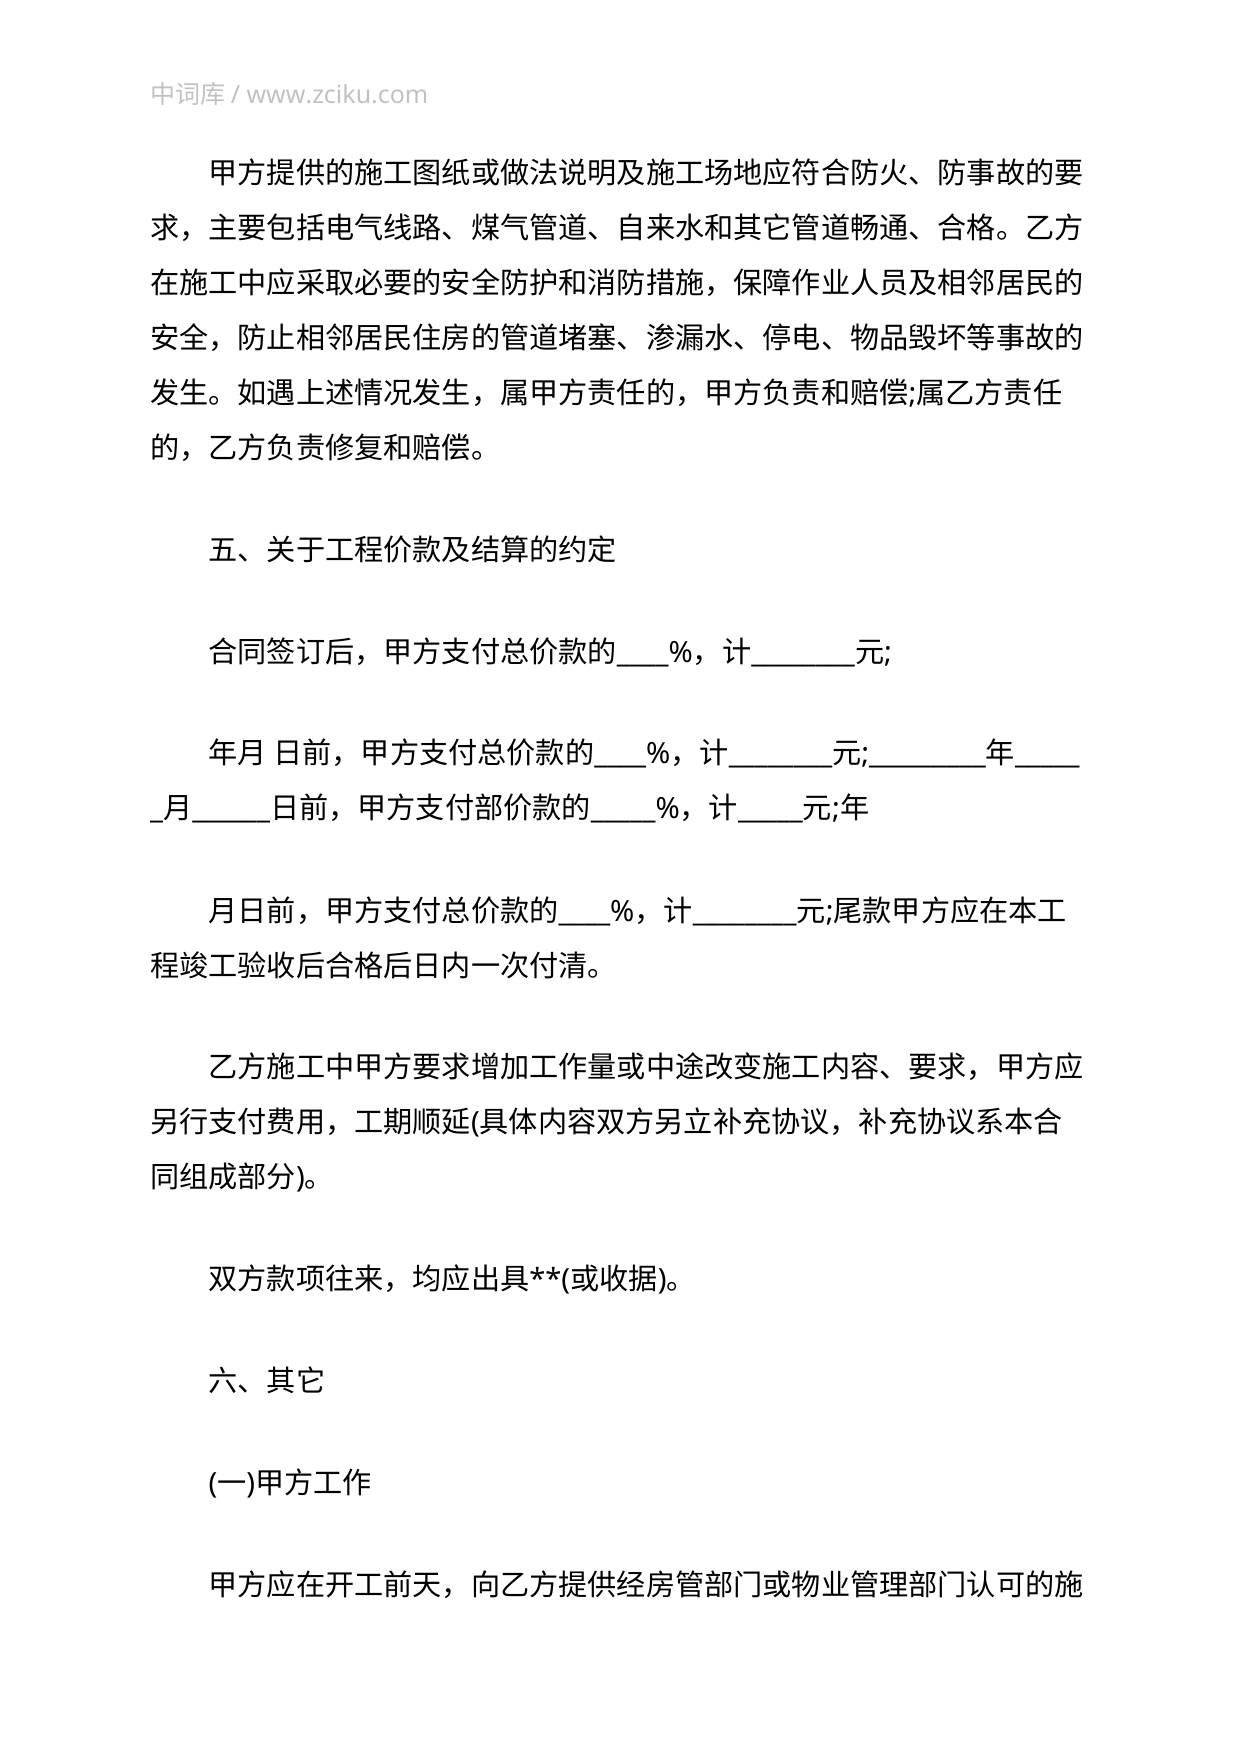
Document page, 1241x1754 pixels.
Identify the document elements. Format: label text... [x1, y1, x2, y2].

text 六、其它 [150, 1358, 1090, 1400]
text 双方款项往来，均应出具**(或收据)。 [150, 1256, 1090, 1298]
text 月日前，甲方支付总价款的____%，计________元;尾款甲方应在本工程竣工验收后合格后日内一次付清。 [150, 887, 1090, 984]
text 五、关于工程价款及结算的约定 [150, 526, 1090, 569]
text 乙方施工中甲方要求增加工作量或中途改变施工内容、要求，甲方应另行支付费用，工期顺延(具体内容双方另立补充协议，补充协议系本合同组成部分)。 [150, 1044, 1090, 1196]
text 甲方提供的施工图纸或做法说明及施工场地应符合防火、防事故的要求，主要包括电气线路、煤气管道、自来水和其它管道畅通、合格。乙方在施工中应采取必要的安全防护和消防措施，保障作业人员及相邻居民的安全，防止相邻居民住房的管道堵塞、渗漏水、停电、物品毁坏等事故的发生。如遇上述情况发生，属甲方责任的，甲方负责和赔偿;属乙方责任的，乙方负责修复和赔偿。 [150, 150, 1090, 467]
text 合同签订后，甲方支付总价款的____%，计________元; [150, 628, 1090, 671]
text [150, 1561, 1090, 1604]
text 年月 日前，甲方支付总价款的____%，计________元;_________年______月______日前，甲方支付部价款的_____%，计_____元;年 [150, 730, 1090, 827]
text (一)甲方工作 [150, 1459, 1090, 1502]
